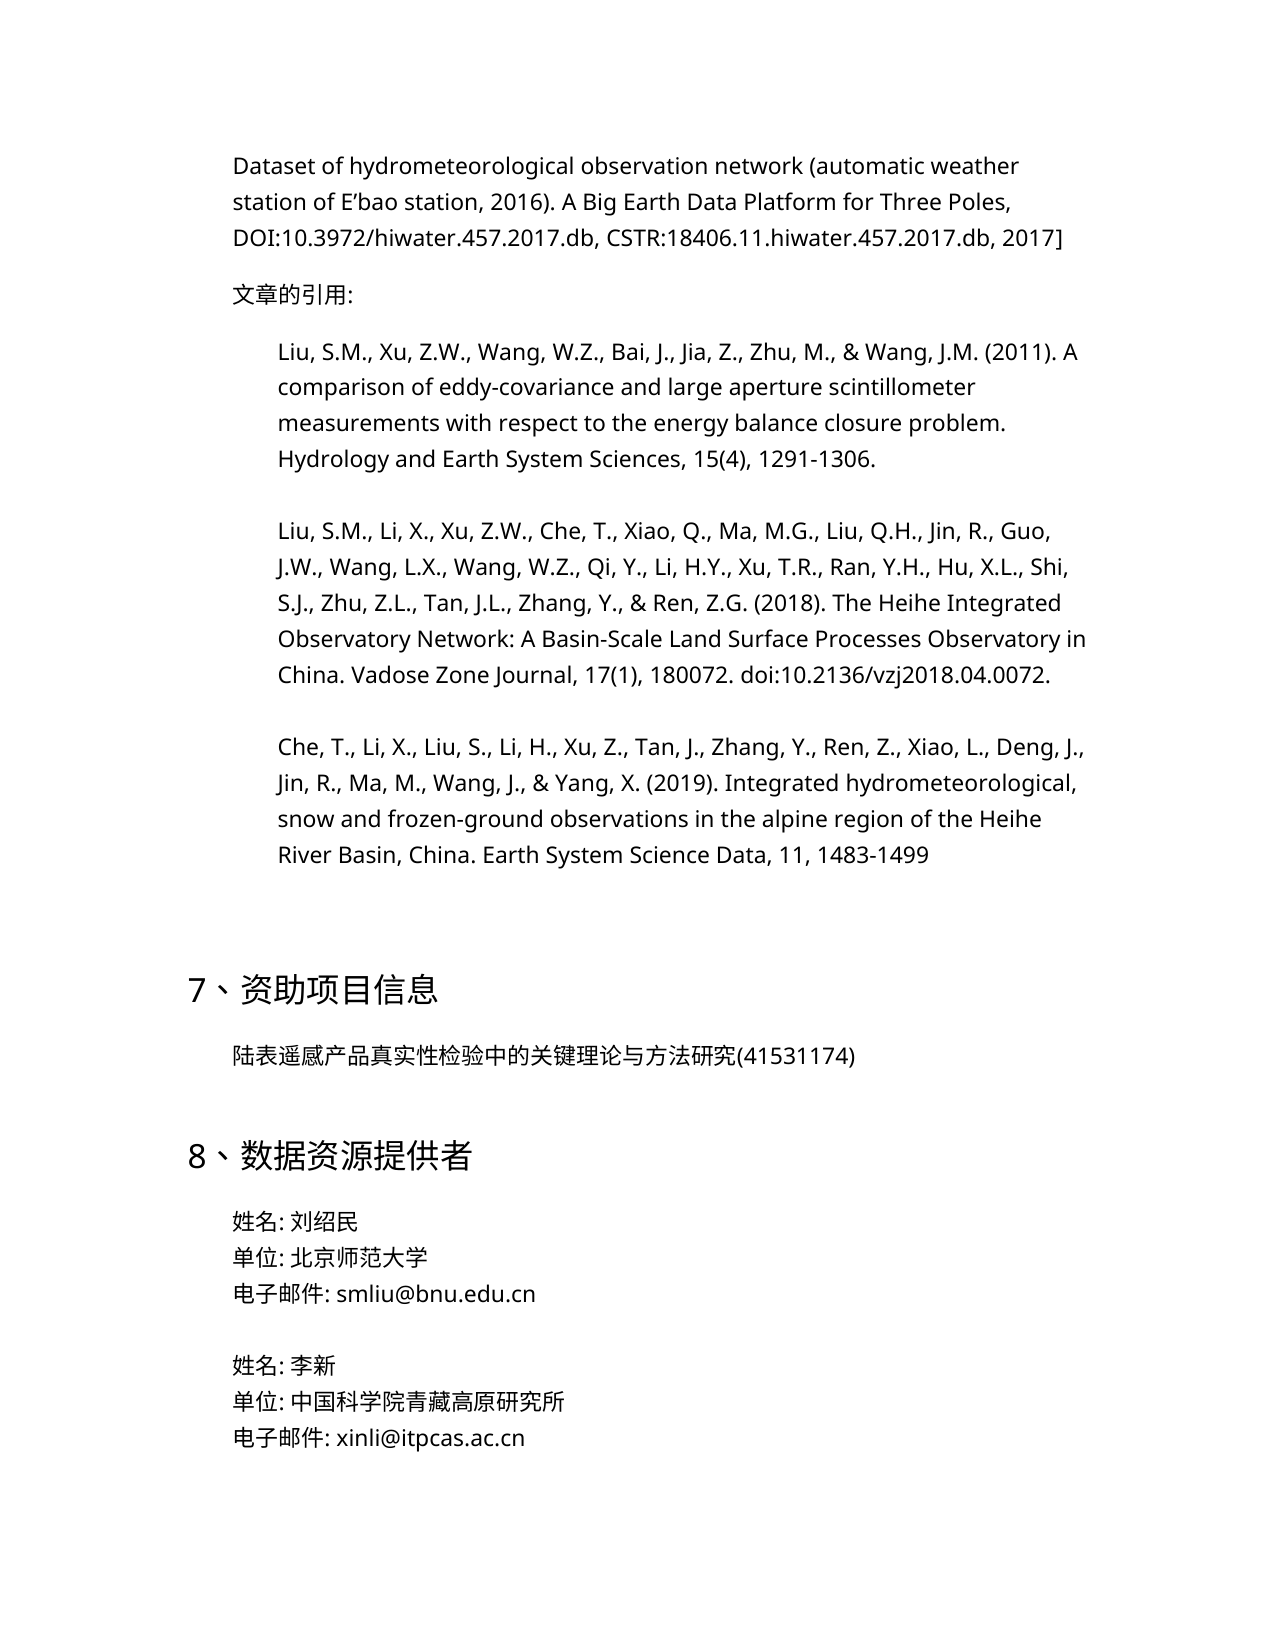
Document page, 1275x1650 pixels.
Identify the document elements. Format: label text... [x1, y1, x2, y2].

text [232, 1206, 1087, 1489]
text 陆表遥感产品真实性检验中的关键理论与方法研究(41531174) [232, 1040, 1087, 1107]
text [232, 150, 1087, 253]
text 文章的引用: [232, 279, 1087, 310]
text 8、数据资源提供者 [187, 1133, 1087, 1178]
text Liu, S.M., Xu, Z.W., Wang, W.Z., Bai, J., Jia, Z., Zhu, M., & Wang, J.M. (2011). A comparison of eddy-covariance and large aperture scintillometer measurements with respect to the energy balance closure problem. Hydrology and Earth System Sciences, 15(4), 1291-1306. Liu, S.M., Li, X., Xu, Z.W., Che, T., Xiao, Q., Ma, M.G., Liu, Q.H., Jin, R., Guo, J.W., Wang, L.X., Wang, W.Z., Qi, Y., Li, H.Y., Xu, T.R., Ran, Y.H., Hu, X.L., Shi, S.J., Zhu, Z.L., Tan, J.L., Zhang, Y., & Ren, Z.G. (2018). The Heihe Integrated Observatory Network: A Basin-Scale Land Surface Processes Observatory in China. Vadose Zone Journal, 17(1), 180072. doi:10.2136/vzj2018.04.0072. Che, T., Li, X., Liu, S., Li, H., Xu, Z., Tan, J., Zhang, Y., Ren, Z., Xiao, L., Deng, J., Jin, R., Ma, M., Wang, J., & Yang, X. (2019). Integrated hydrometeorological, snow and frozen-ground observations in the alpine region of the Heihe River Basin, China. Earth System Science Data, 11, 1483-1499 [277, 335, 1087, 942]
text 7、资助项目信息 [187, 967, 1087, 1013]
